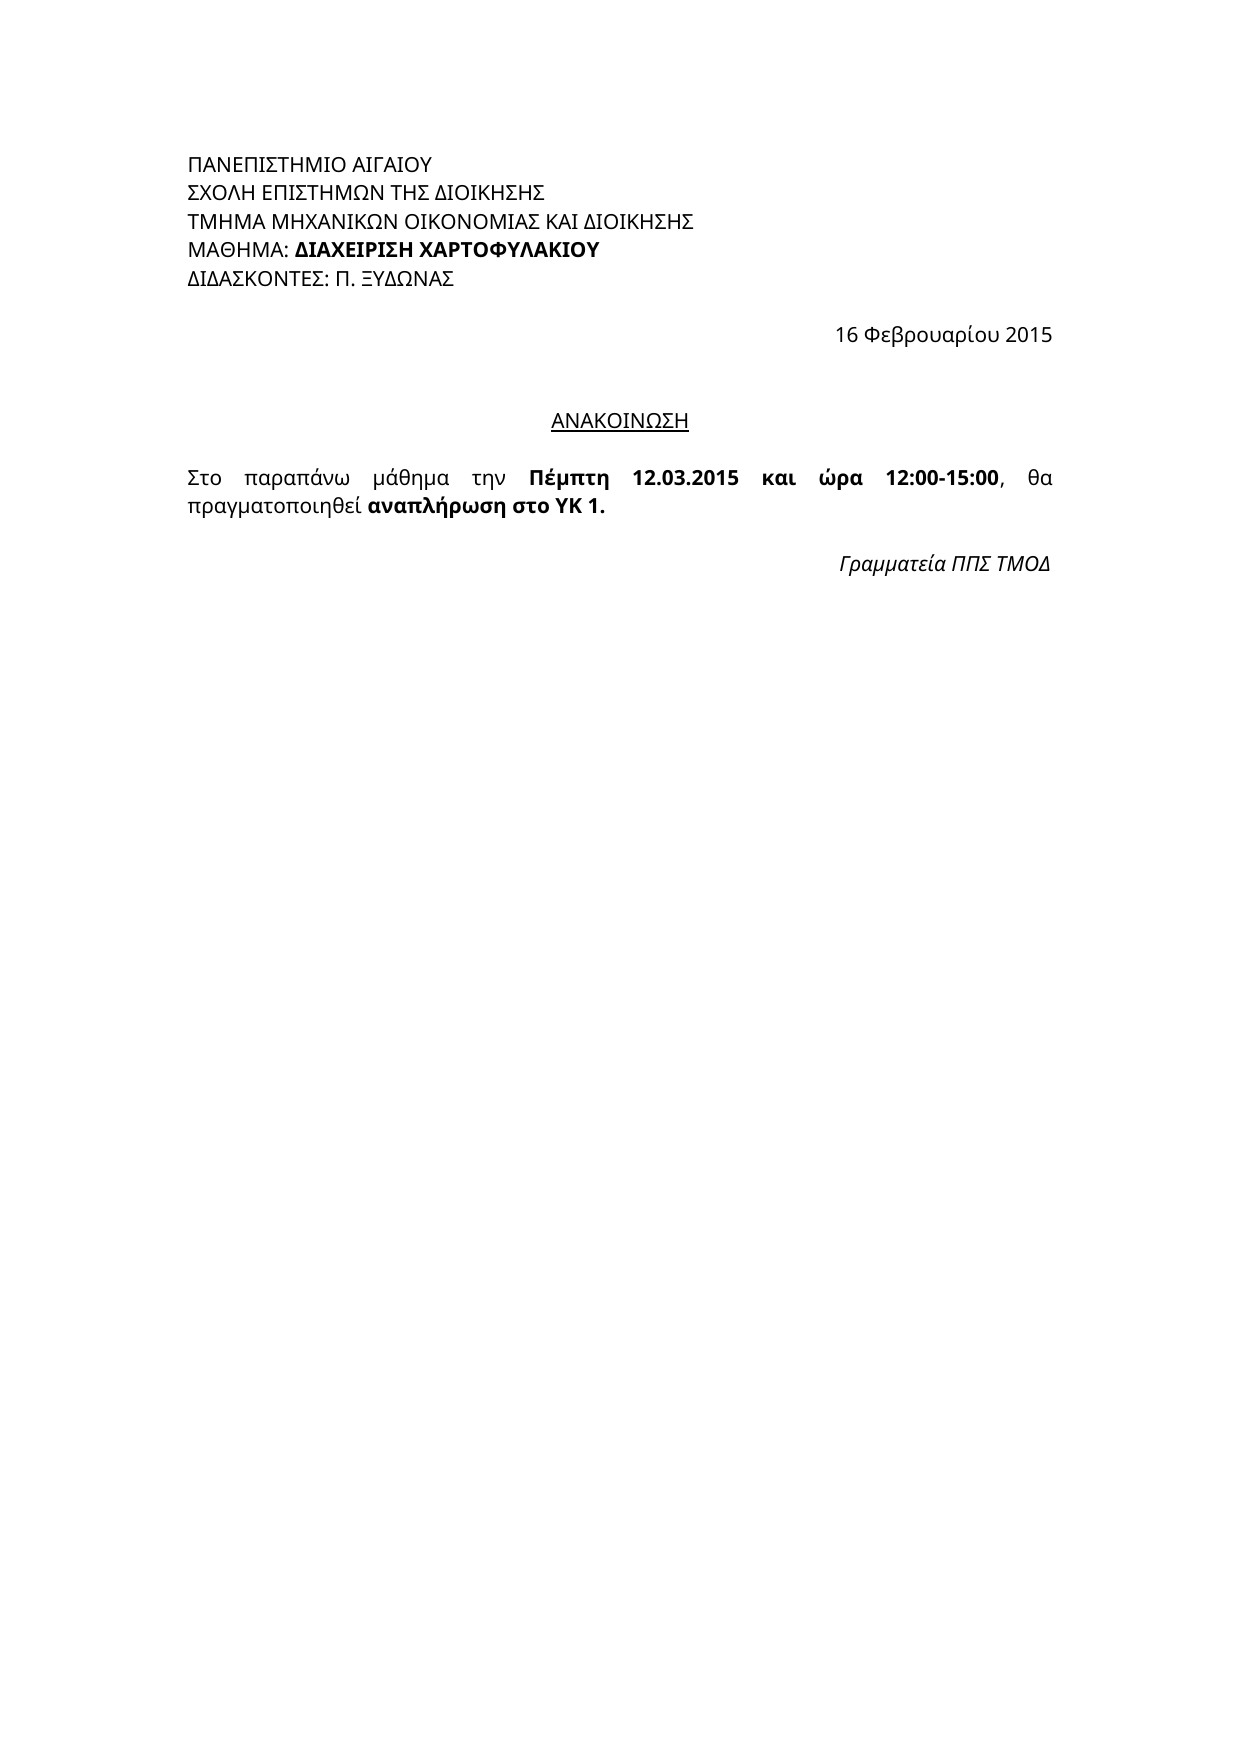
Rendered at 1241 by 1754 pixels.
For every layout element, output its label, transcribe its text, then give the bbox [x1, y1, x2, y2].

text ΤΜΗΜΑ ΜΗΧΑΝΙΚΩΝ ΟΙΚΟΝΟΜΙΑΣ ΚΑΙ ΔΙΟΙΚΗΣΗΣ [187, 207, 1053, 235]
text ΑΝΑΚΟΙΝΩΣΗ [187, 406, 1053, 434]
text 16 Φεβρουαρίου 2015 [187, 321, 1053, 349]
text ΜΑΘΗΜΑ: ΔΙΑΧΕΙΡΙΣΗ ΧΑΡΤΟΦΥΛΑΚΙΟΥ [187, 235, 1053, 264]
text Γραμματεία ΠΠΣ ΤΜΟΔ [187, 549, 1053, 577]
text Στο παραπάνω μάθημα την Πέμπτη 12.03.2015 και ώρα 12:00-15:00, θα πραγματοποιηθεί αναπλήρωση στο ΥΚ 1. [187, 463, 1053, 520]
text ΠΑΝΕΠΙΣΤΗΜΙΟ ΑΙΓΑΙΟΥ [187, 150, 1053, 178]
text ΣΧΟΛΗ ΕΠΙΣΤΗΜΩΝ ΤΗΣ ΔΙΟΙΚΗΣΗΣ [187, 178, 1053, 207]
text ΔΙΔΑΣΚΟΝΤΕΣ: Π. ΞΥΔΩΝΑΣ [187, 264, 1053, 292]
